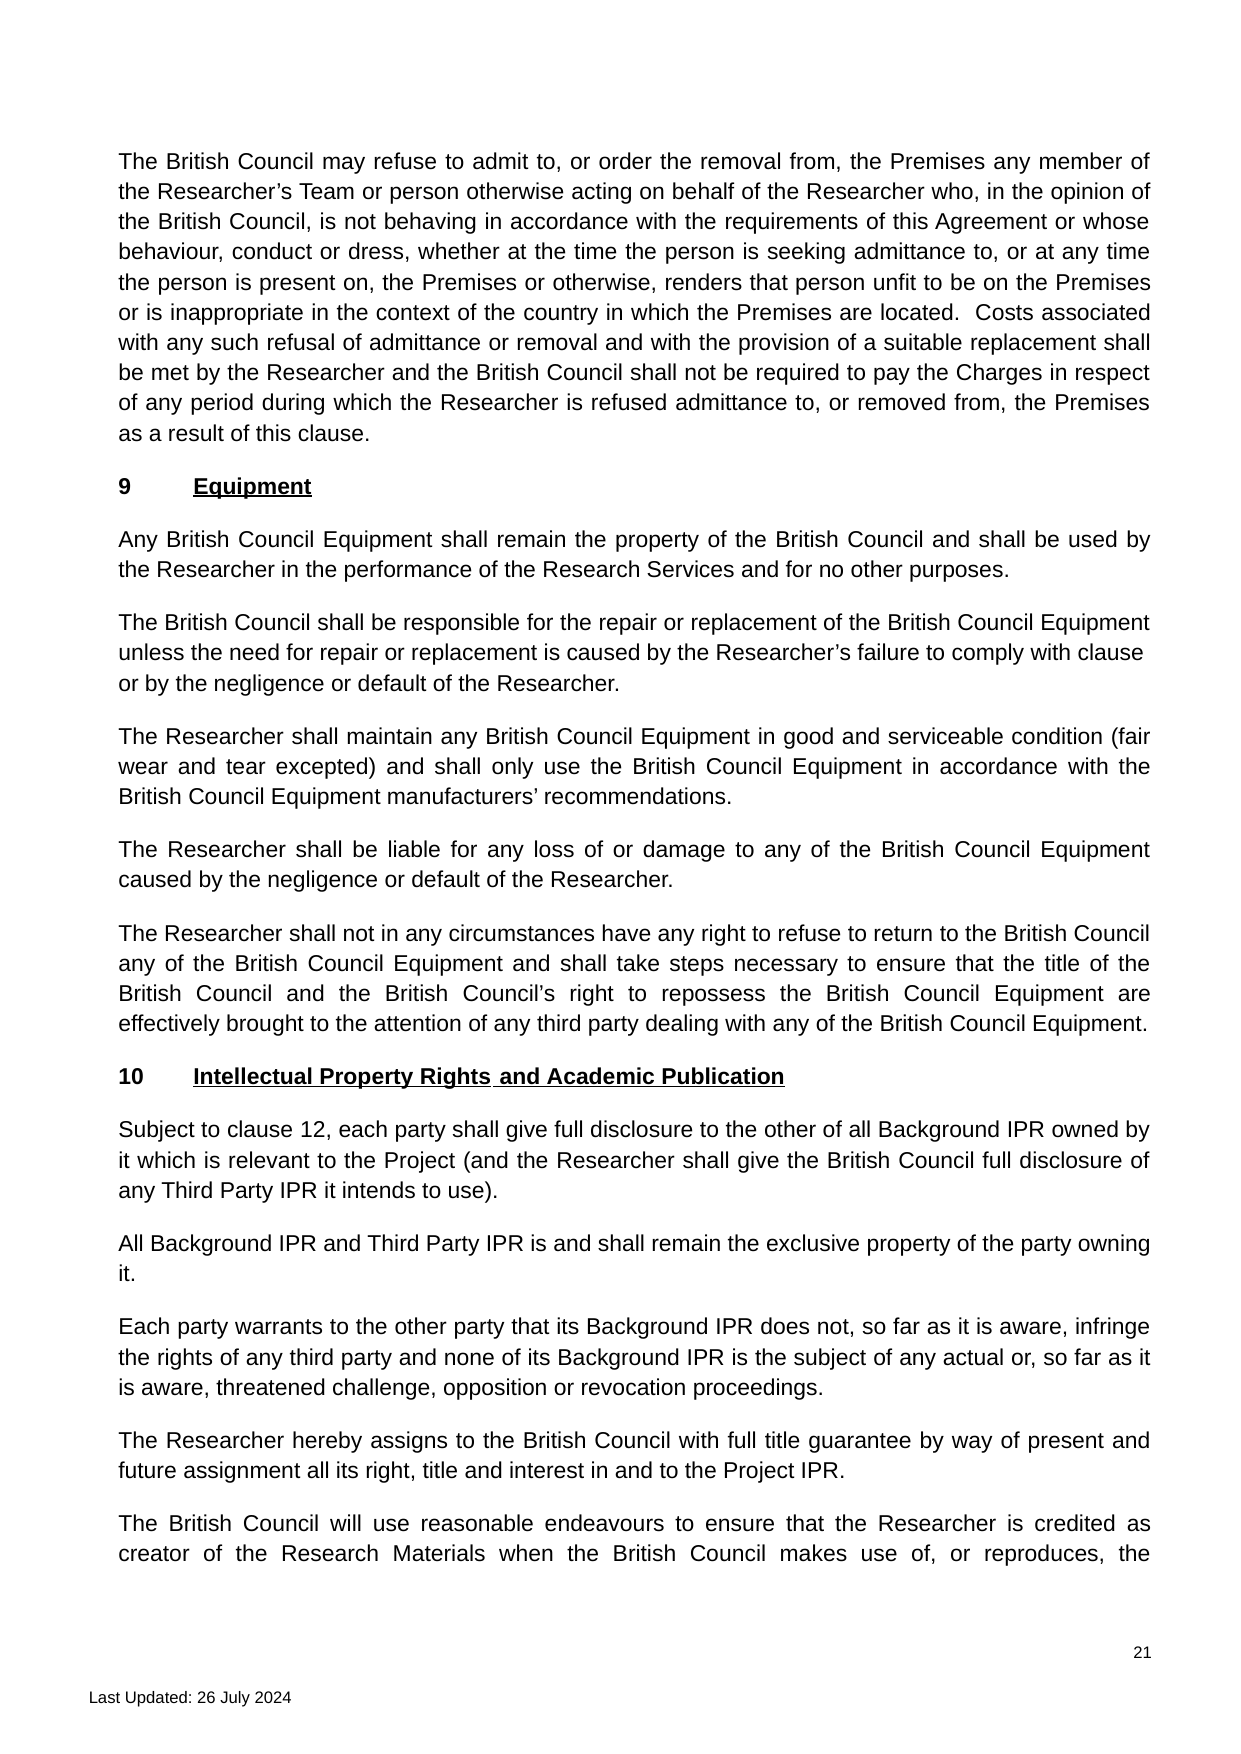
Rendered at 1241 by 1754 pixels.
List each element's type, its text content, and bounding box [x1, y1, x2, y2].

subtitle The Researcher shall maintain any British Council Equipment in good and serviceable condition (fair wear and tear excepted) and shall only use the British Council Equipment in accordance with the British Council Equipment manufacturers’ recommendations. [118, 723, 1152, 809]
subtitle The British Council may refuse to admit to, or order the removal from, the Premises any member of the Researcher’s Team or person otherwise acting on behalf of the Researcher who, in the opinion of the British Council, is not behaving in accordance with the requirements of this Agreement or whose behaviour, conduct or dress, whether at the time the person is seeking admittance to, or at any time the person is present on, the Premises or otherwise, renders that person unfit to be on the Premises or is inappropriate in the context of the country in which the Premises are located. Costs associated with any such refusal of admittance or removal and with the provision of a suitable replacement shall be met by the Researcher and the British Council shall not be required to pay the Charges in respect of any period during which the Researcher is refused admittance to, or removed from, the Premises as a result of this clause. [118, 148, 1152, 446]
subtitle Equipment [118, 473, 1152, 499]
subtitle The Researcher shall not in any circumstances have any right to refuse to return to the British Council any of the British Council Equipment and shall take steps necessary to ensure that the title of the British Council and the British Council’s right to repossess the British Council Equipment are effectively brought to the attention of any third party dealing with any of the British Council Equipment. [118, 919, 1152, 1037]
subtitle Intellectual Property Rights and Academic Publication [118, 1063, 1152, 1090]
subtitle All Background IPR and Third Party IPR is and shall remain the exclusive property of the party owning it. [118, 1230, 1152, 1287]
subtitle The British Council shall be responsible for the repair or replacement of the British Council Equipment unless the need for repair or replacement is caused by the Researcher’s failure to comply with clause 9.3 or by the negligence or default of the Researcher. [118, 609, 1152, 696]
subtitle The Researcher shall be liable for any loss of or damage to any of the British Council Equipment caused by the negligence or default of the Researcher. [118, 836, 1152, 893]
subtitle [118, 1510, 1152, 1567]
subtitle Subject to clause 12, each party shall give full disclosure to the other of all Background IPR owned by it which is relevant to the Project (and the Researcher shall give the British Council full disclosure of any Third Party IPR it intends to use). [118, 1116, 1152, 1203]
subtitle Each party warrants to the other party that its Background IPR does not, so far as it is aware, infringe the rights of any third party and none of its Background IPR is the subject of any actual or, so far as it is aware, threatened challenge, opposition or revocation proceedings. [118, 1313, 1152, 1400]
subtitle The Researcher hereby assigns to the British Council with full title guarantee by way of present and future assignment all its right, title and interest in and to the Project IPR. [118, 1427, 1152, 1483]
subtitle Any British Council Equipment shall remain the property of the British Council and shall be used by the Researcher in the performance of the Research Services and for no other purposes. [118, 526, 1152, 582]
